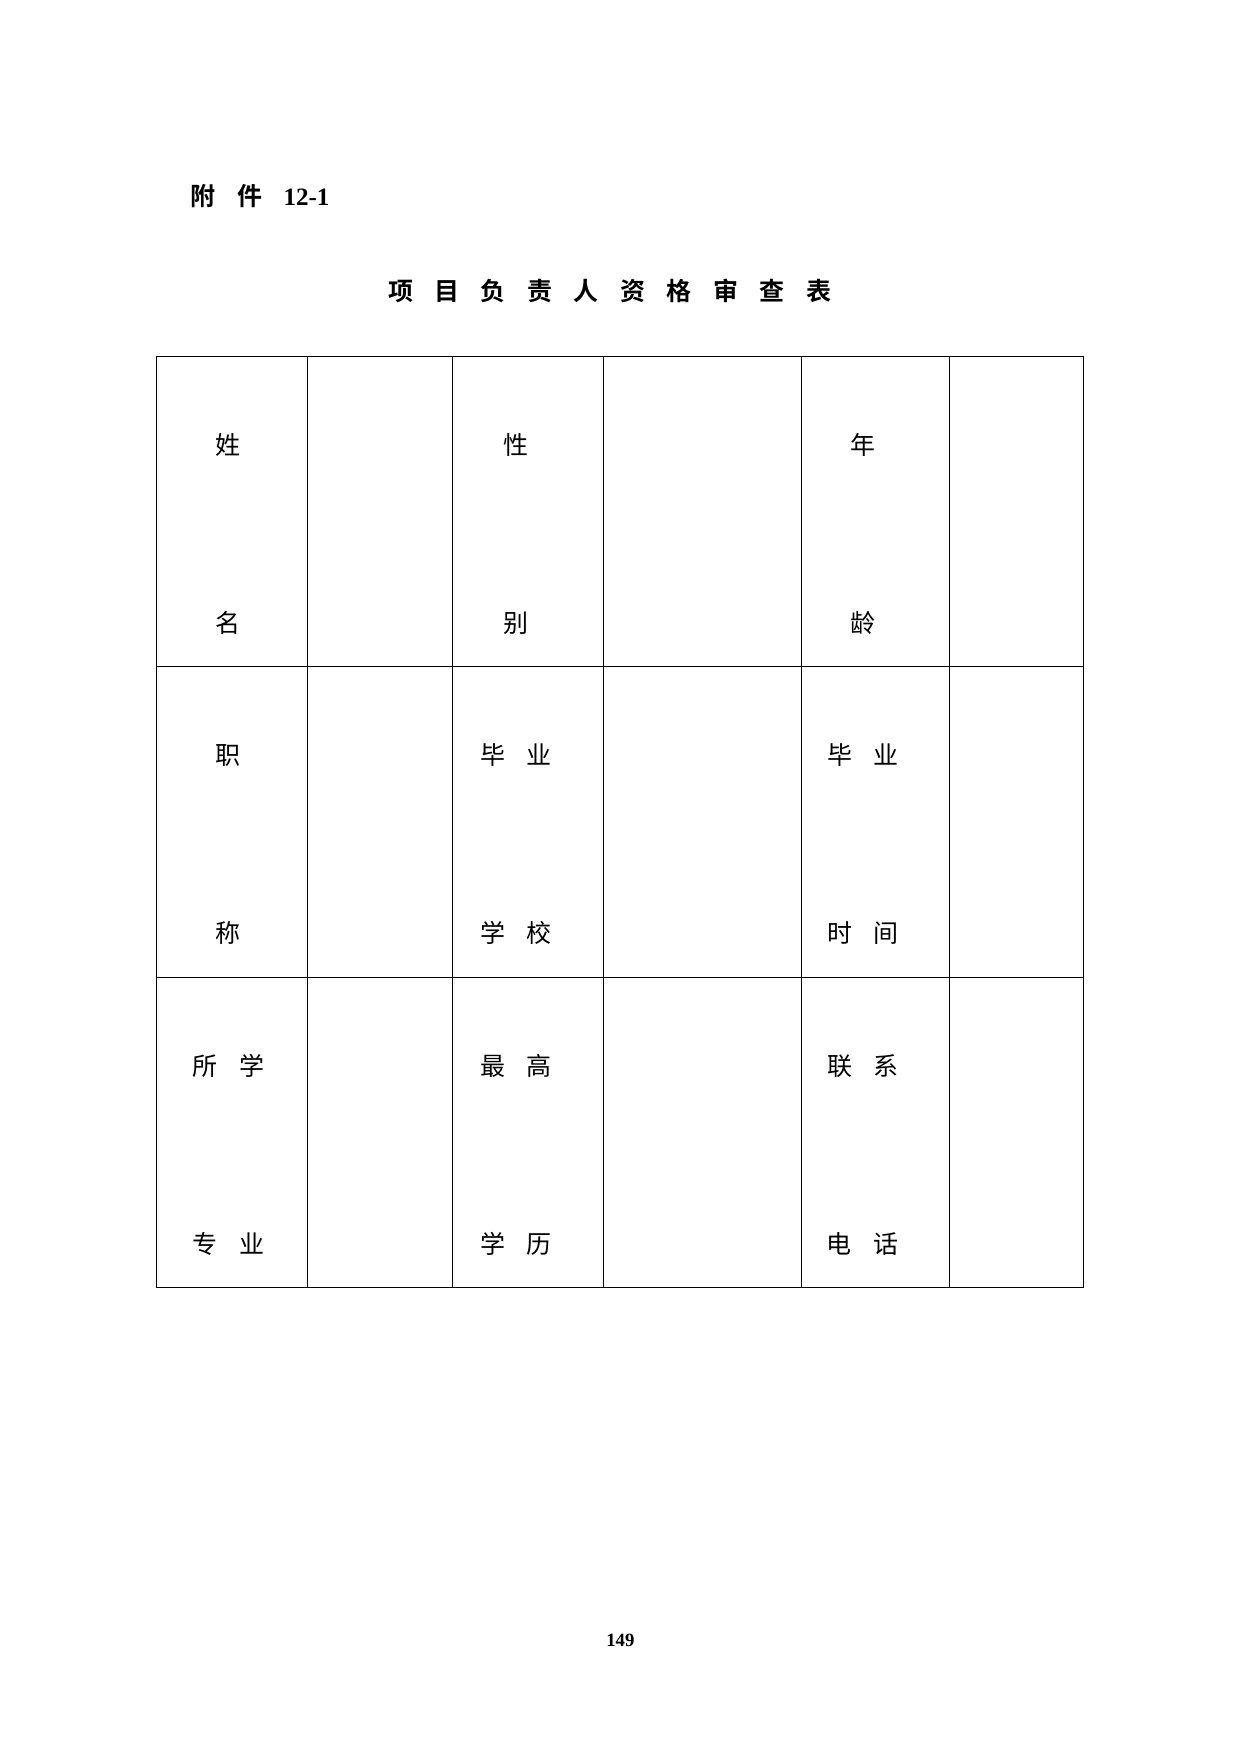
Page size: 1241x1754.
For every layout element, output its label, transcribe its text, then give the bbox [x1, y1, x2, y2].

table_cell 联系电话 [802, 978, 949, 1287]
table_cell [308, 667, 452, 977]
table_cell [950, 667, 1083, 977]
table_cell 职 称 [157, 667, 307, 977]
table_header 姓 名 [157, 357, 307, 666]
table_cell 最高学历 [453, 978, 603, 1287]
text 附件12-1 [190, 164, 1050, 224]
text 项目负责人资格审查表 [190, 260, 1050, 319]
table_cell 毕业学校 [453, 667, 603, 977]
table_cell [308, 978, 452, 1287]
table_cell [604, 667, 801, 977]
table_cell [950, 978, 1083, 1287]
table_header [308, 357, 452, 666]
table_header 性 别 [453, 357, 603, 666]
table_header 年 龄 [802, 357, 949, 666]
table_cell [604, 978, 801, 1287]
table_cell 毕业时间 [802, 667, 949, 977]
table_header [604, 357, 801, 666]
table_cell 所学专业 [157, 978, 307, 1287]
table_header [950, 357, 1083, 666]
